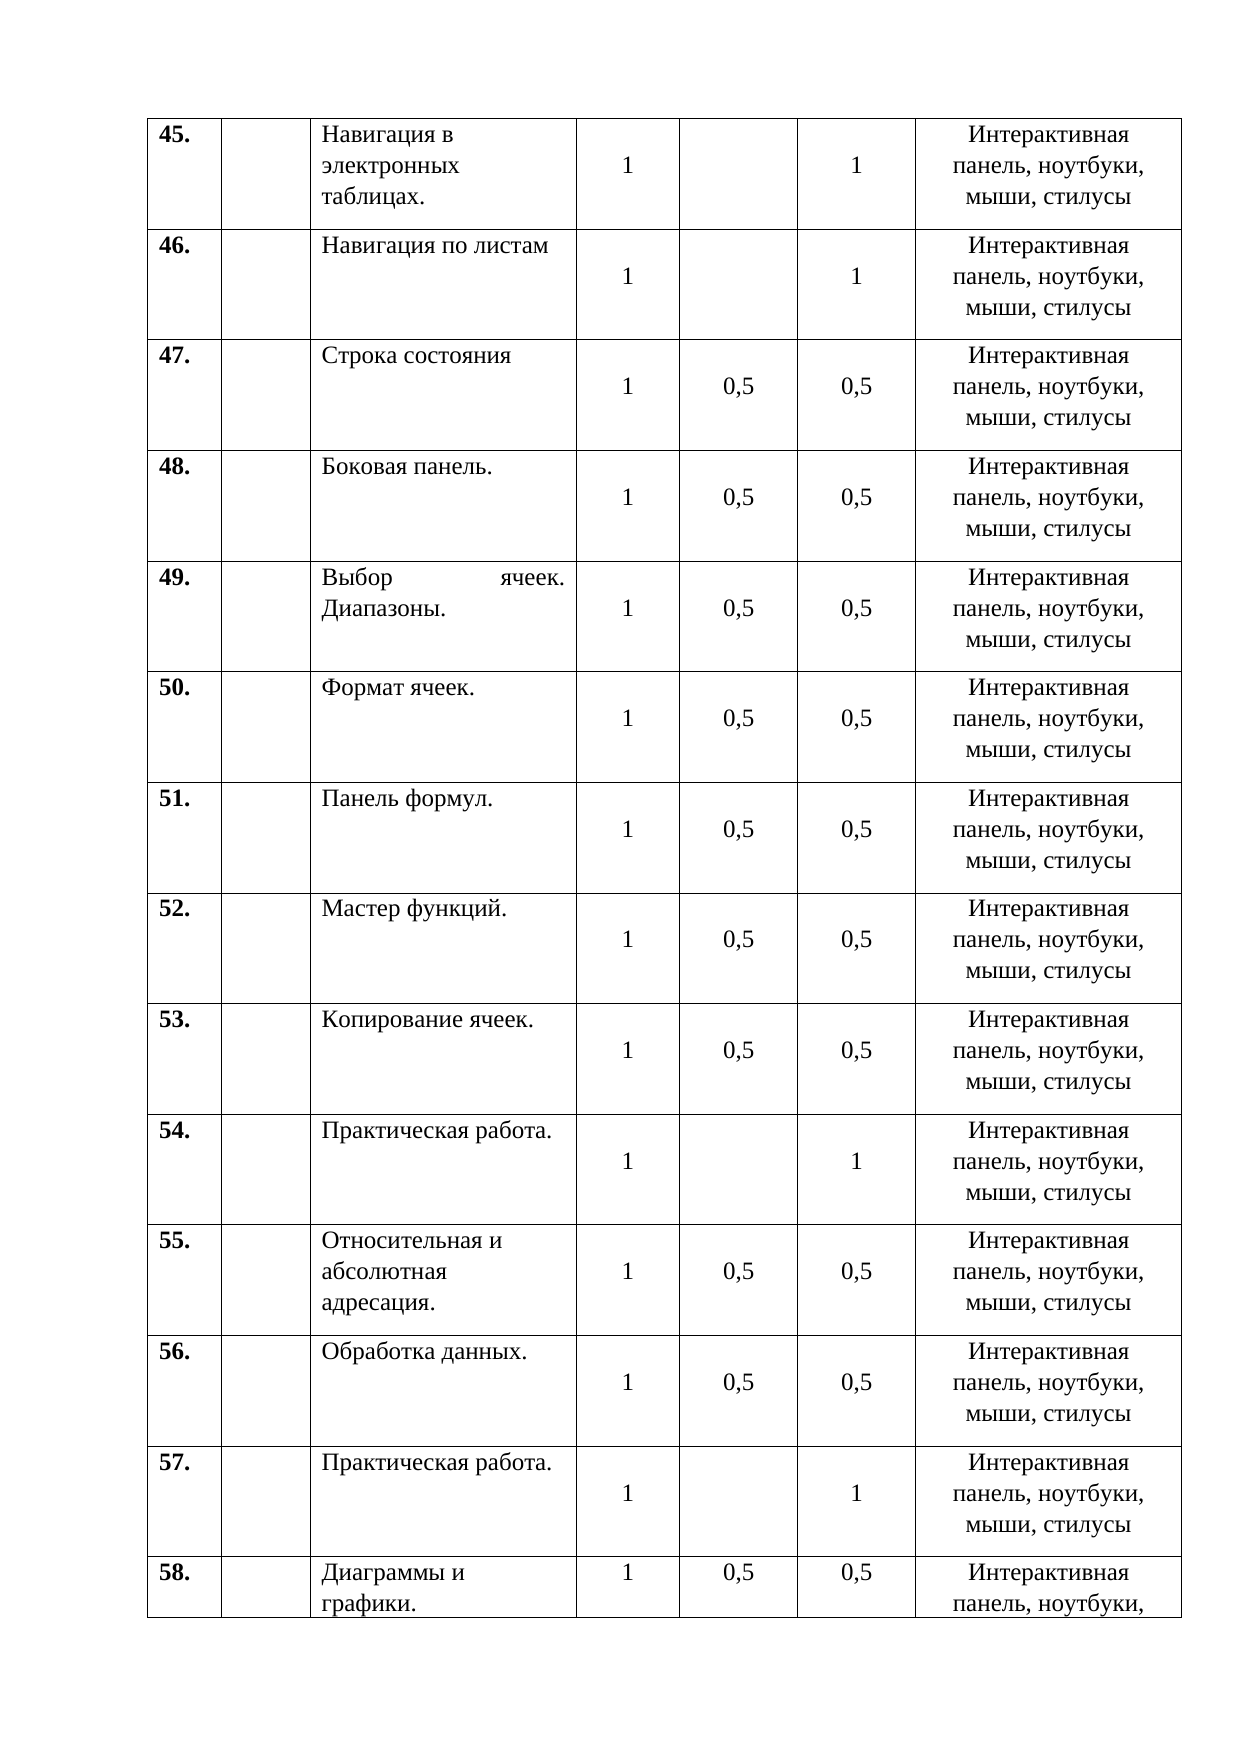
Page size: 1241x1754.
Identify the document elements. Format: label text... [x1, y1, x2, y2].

table_cell [148, 783, 221, 892]
table_cell 1 [577, 230, 679, 339]
table_cell Интерактивная панель, ноутбуки, мыши, стилусы [916, 1004, 1181, 1114]
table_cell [916, 230, 1181, 339]
table_cell 0,5 [680, 672, 797, 782]
table_cell 0,5 [680, 783, 797, 892]
table_cell 1 [577, 562, 679, 671]
table_cell Практическая работа. [311, 1447, 576, 1556]
table_cell 0,5 [680, 1336, 797, 1446]
table_cell 1 [577, 1004, 679, 1114]
table_cell Интерактивная панель, ноутбуки, мыши, стилусы [916, 783, 1181, 892]
table_cell 1 [798, 1447, 915, 1556]
table_cell [148, 340, 221, 450]
table_cell 1 [577, 894, 679, 1003]
table_cell [680, 1115, 797, 1224]
table_cell Интерактивная панель, ноутбуки, мыши, стилусы [916, 1115, 1181, 1224]
table_cell [680, 230, 797, 339]
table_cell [916, 1557, 1181, 1617]
table_cell 0,5 [798, 1336, 915, 1446]
table_cell 0,5 [798, 672, 915, 782]
table_cell 0,5 [798, 1004, 915, 1114]
table_cell Формат ячеек. [311, 672, 576, 782]
table_cell 0,5 [680, 451, 797, 561]
table_cell [148, 119, 221, 229]
table_cell Интерактивная панель, ноутбуки, мыши, стилусы [916, 672, 1181, 782]
table_cell Интерактивная панель, ноутбуки, мыши, стилусы [916, 451, 1181, 561]
table_cell [148, 1336, 221, 1446]
table_cell 0,5 [798, 783, 915, 892]
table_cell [916, 340, 1181, 450]
table_cell 0,5 [680, 894, 797, 1003]
table_cell Интерактивная панель, ноутбуки, мыши, стилусы [916, 1225, 1181, 1335]
table_cell [222, 340, 310, 450]
table_cell 1 [798, 119, 915, 229]
table_cell 1 [577, 119, 679, 229]
table_cell [222, 783, 310, 892]
table_cell [148, 451, 221, 561]
table_cell [222, 1336, 310, 1446]
table_cell 1 [577, 451, 679, 561]
table_cell [222, 1447, 310, 1556]
table_cell Выбор ячеек. Диапазоны. [311, 562, 576, 671]
table_cell [222, 562, 310, 671]
table_cell [222, 1225, 310, 1335]
table_cell [148, 1225, 221, 1335]
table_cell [311, 1557, 576, 1617]
table_cell [680, 119, 797, 229]
table_cell Копирование ячеек. [311, 1004, 576, 1114]
table_cell 1 [577, 1557, 679, 1617]
table_cell 0,5 [680, 1004, 797, 1114]
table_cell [916, 1447, 1181, 1556]
table_cell Навигация в электронных таблицах. [311, 119, 576, 229]
table_cell [222, 230, 310, 339]
table_cell 1 [798, 230, 915, 339]
table_cell 0,5 [798, 1557, 915, 1617]
table_cell 0,5 [680, 1557, 797, 1617]
table_cell [222, 451, 310, 561]
table_cell 1 [577, 1225, 679, 1335]
table_cell [148, 1447, 221, 1556]
table_cell Навигация по листам [311, 230, 576, 339]
table_cell [222, 1004, 310, 1114]
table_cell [916, 119, 1181, 229]
table_cell Строка состояния [311, 340, 576, 450]
table_cell 1 [577, 1447, 679, 1556]
table_cell [222, 1557, 310, 1617]
table_cell [222, 894, 310, 1003]
table_cell 0,5 [798, 340, 915, 450]
table_cell [222, 1115, 310, 1224]
table_cell [222, 119, 310, 229]
table_cell [148, 672, 221, 782]
table_cell 0,5 [680, 1225, 797, 1335]
table_cell [148, 1004, 221, 1114]
table_cell Панель формул. [311, 783, 576, 892]
table_cell Интерактивная панель, ноутбуки, мыши, стилусы [916, 562, 1181, 671]
table_cell [680, 1447, 797, 1556]
table_cell [148, 562, 221, 671]
table_cell 0,5 [680, 340, 797, 450]
table_cell 1 [798, 1115, 915, 1224]
table_cell 1 [577, 1115, 679, 1224]
table_cell Обработка данных. [311, 1336, 576, 1446]
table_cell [916, 1336, 1181, 1446]
table_cell 1 [577, 783, 679, 892]
table_cell 0,5 [798, 562, 915, 671]
table_cell [148, 894, 221, 1003]
table_cell 1 [577, 672, 679, 782]
table_cell Боковая панель. [311, 451, 576, 561]
table_cell Интерактивная панель, ноутбуки, мыши, стилусы [916, 894, 1181, 1003]
table_cell [222, 672, 310, 782]
table_cell 1 [577, 1336, 679, 1446]
table_cell [148, 230, 221, 339]
table_cell 1 [577, 340, 679, 450]
table_cell 0,5 [680, 562, 797, 671]
table_cell Относительная и абсолютная адресация. [311, 1225, 576, 1335]
table_cell Мастер функций. [311, 894, 576, 1003]
table_cell Практическая работа. [311, 1115, 576, 1224]
table_cell [148, 1557, 221, 1617]
table_cell 0,5 [798, 894, 915, 1003]
table_cell [148, 1115, 221, 1224]
table_cell 0,5 [798, 451, 915, 561]
table_cell 0,5 [798, 1225, 915, 1335]
